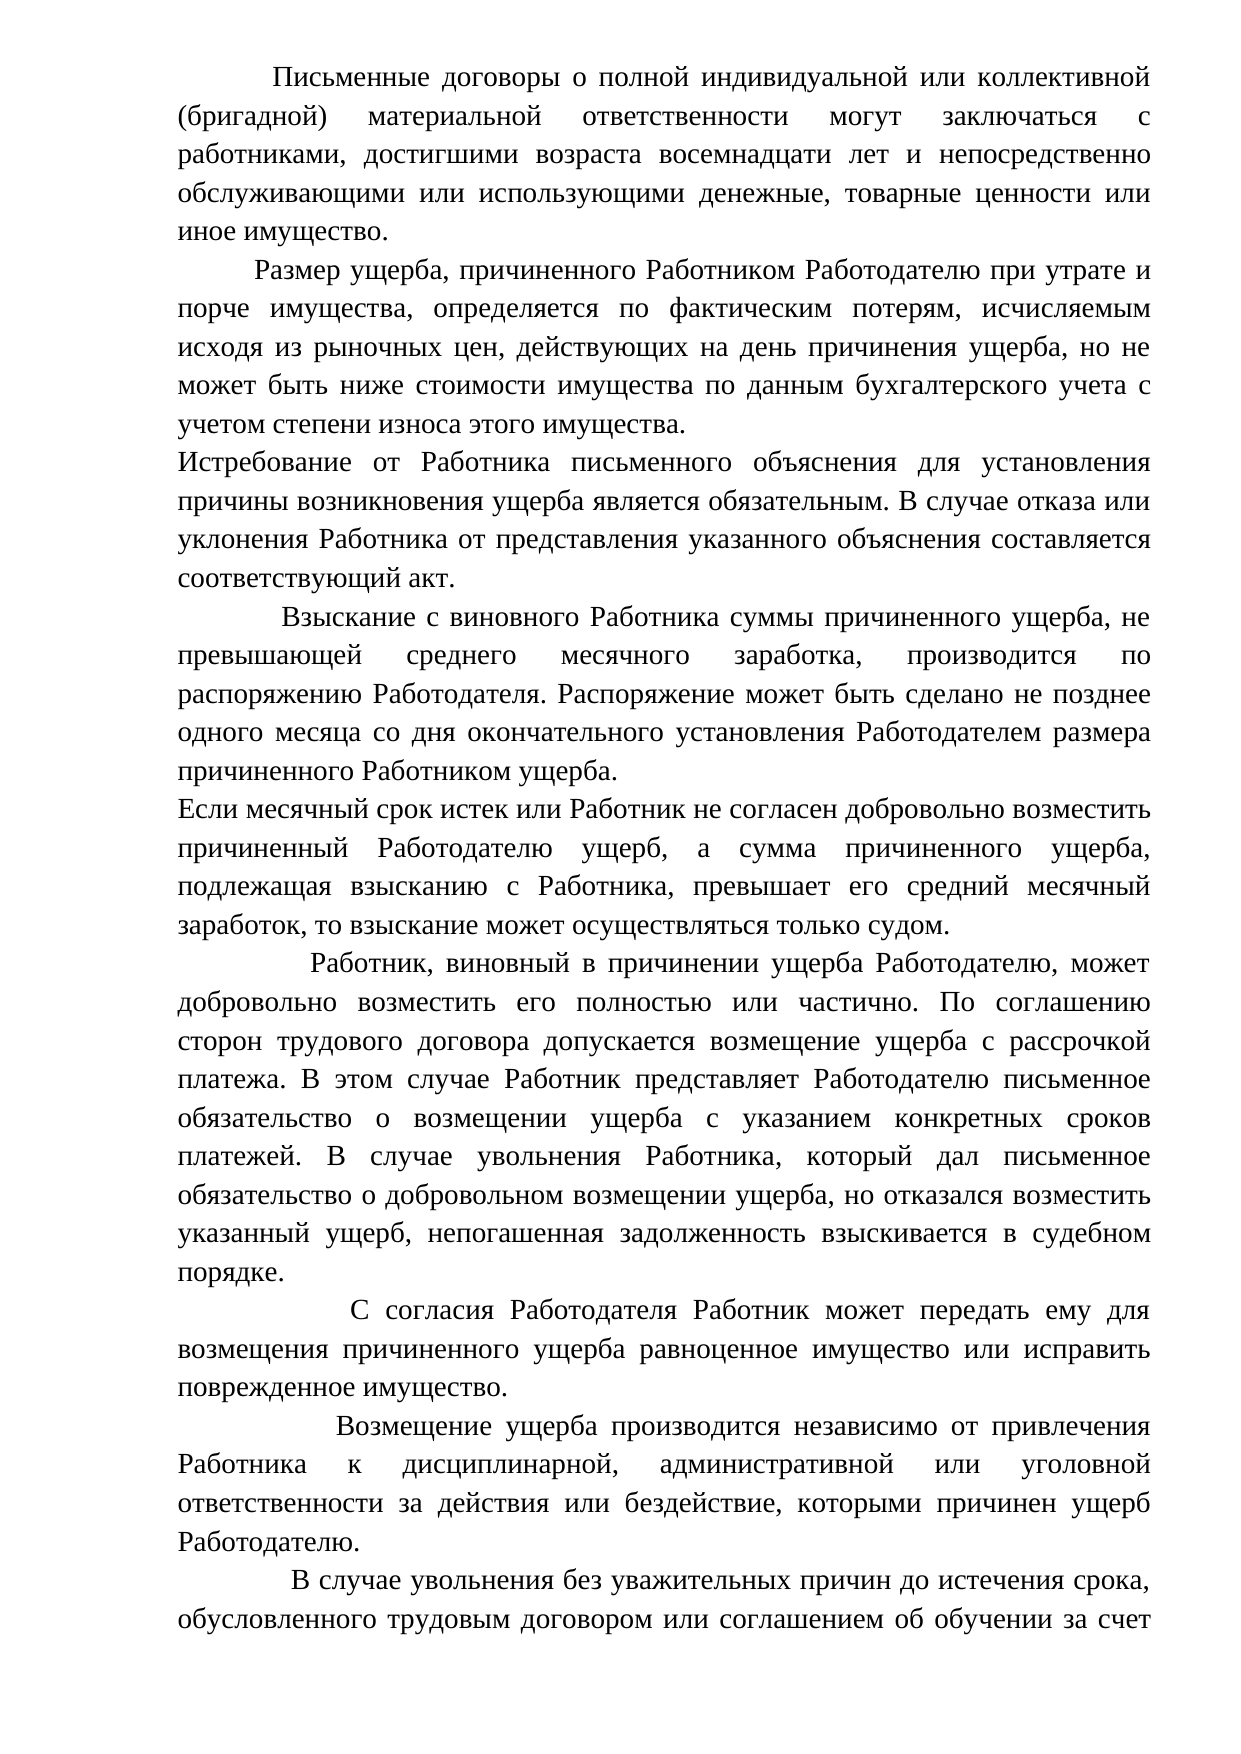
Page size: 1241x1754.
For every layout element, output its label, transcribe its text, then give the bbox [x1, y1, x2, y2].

text Если месячный срок истек или Работник не согласен добровольно возместить причиненный Работодателю ущерб, а сумма причиненного ущерба, подлежащая взысканию с Работника, превышает его средний месячный заработок, то взыскание может осуществляться только судом. [177, 791, 1152, 941]
text Истребование от Работника письменного объяснения для установления причины возникновения ущерба является обязательным. В случае отказа или уклонения Работника от представления указанного объяснения составляется соответствующий акт. [177, 444, 1152, 594]
text Взыскание с виновного Работника суммы причиненного ущерба, не превышающей среднего месячного заработка, производится по распоряжению Работодателя. Распоряжение может быть сделано не позднее одного месяца со дня окончательного установления Работодателем размера причиненного Работником ущерба. [177, 599, 1152, 786]
text Работник, виновный в причинении ущерба Работодателю, может добровольно возместить его полностью или частично. По соглашению сторон трудового договора допускается возмещение ущерба с рассрочкой платежа. В этом случае Работник представляет Работодателю письменное обязательство о возмещении ущерба с указанием конкретных сроков платежей. В случае увольнения Работника, который дал письменное обязательство о добровольном возмещении ущерба, но отказался возместить указанный ущерб, непогашенная задолженность взыскивается в судебном порядке. [177, 946, 1152, 1287]
text Письменные договоры о полной индивидуальной или коллективной (бригадной) материальной ответственности могут заключаться с работниками, достигшими возраста восемнадцати лет и непосредственно обслуживающими или использующими денежные, товарные ценности или иное имущество. [177, 59, 1152, 247]
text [177, 1562, 1152, 1634]
text Возмещение ущерба производится независимо от привлечения Работника к дисциплинарной, административной или уголовной ответственности за действия или бездействие, которыми причинен ущерб Работодателю. [177, 1408, 1152, 1557]
text С согласия Работодателя Работник может передать ему для возмещения причиненного ущерба равноценное имущество или исправить поврежденное имущество. [177, 1292, 1152, 1403]
text Размер ущерба, причиненного Работником Работодателю при утрате и порче имущества, определяется по фактическим потерям, исчисляемым исходя из рыночных цен, действующих на день причинения ущерба, но не может быть ниже стоимости имущества по данным бухгалтерского учета с учетом степени износа этого имущества. [177, 252, 1152, 439]
